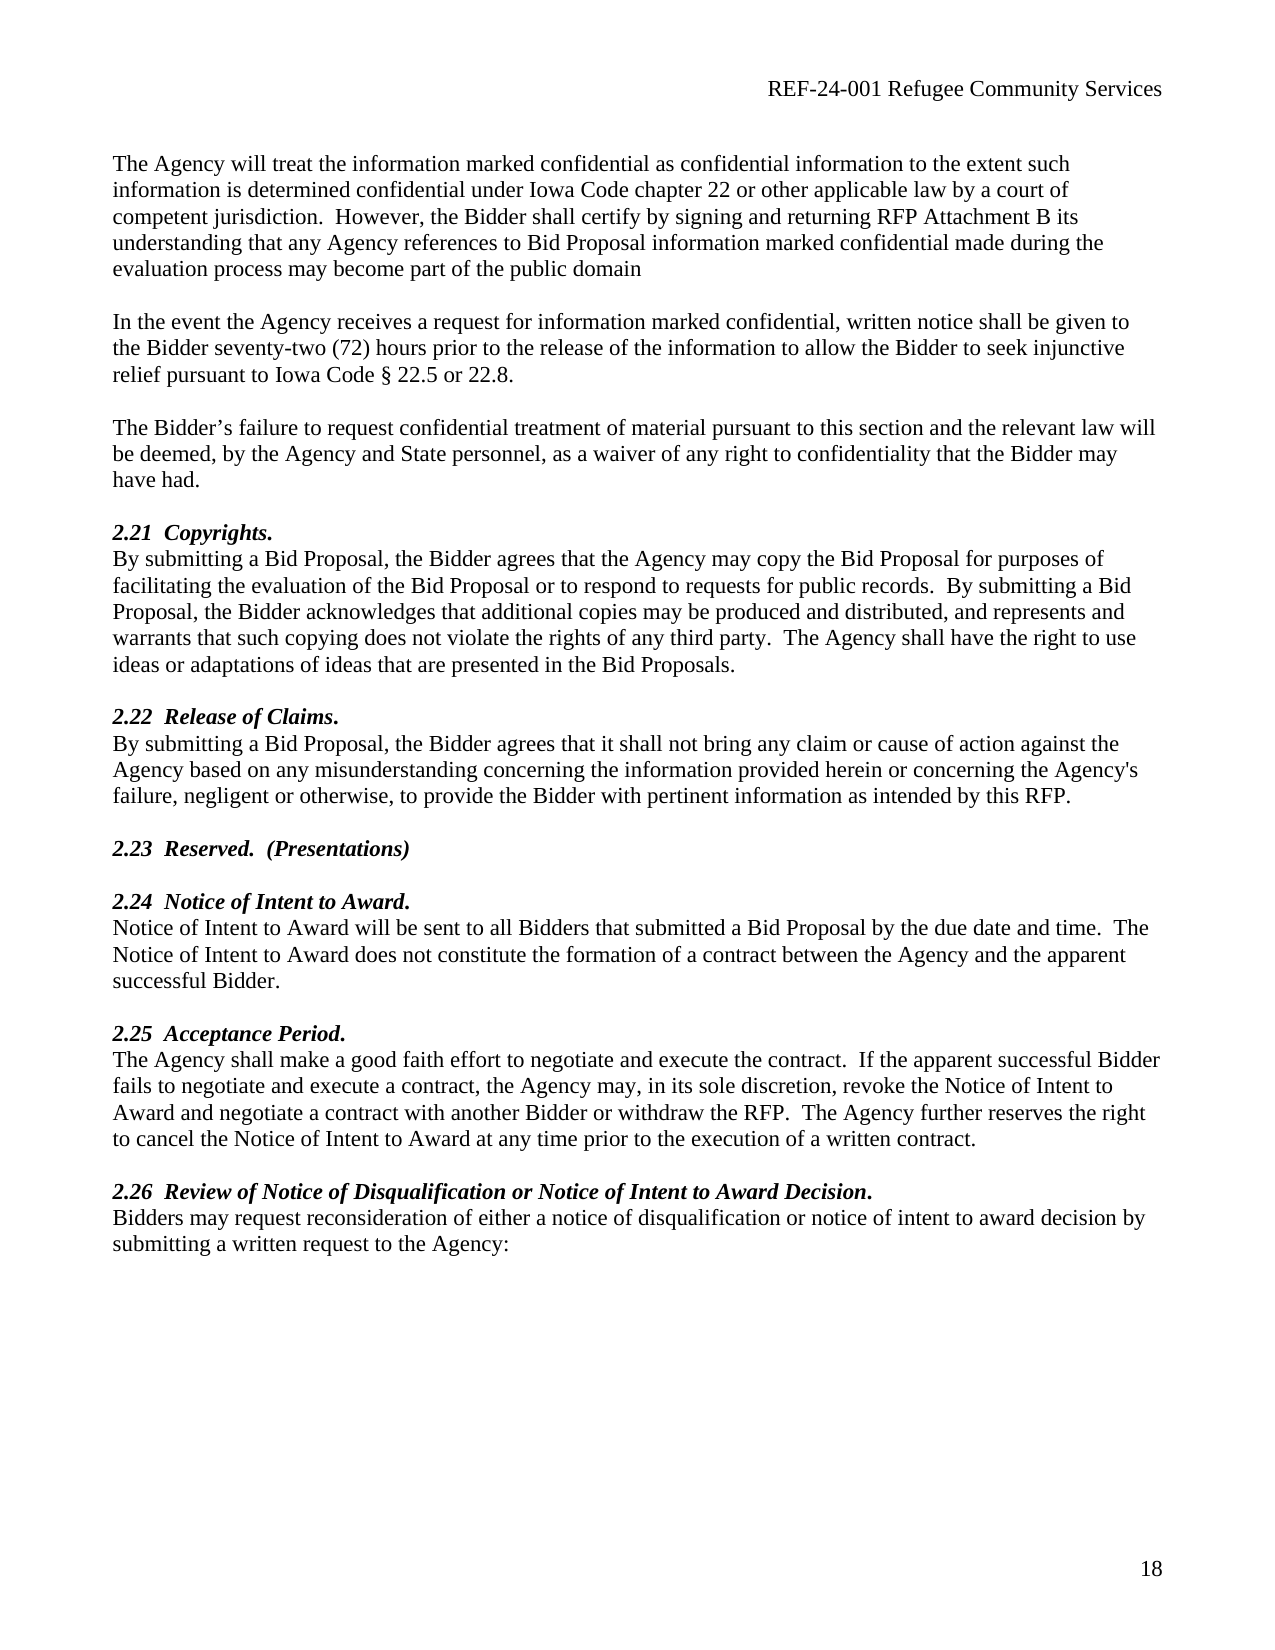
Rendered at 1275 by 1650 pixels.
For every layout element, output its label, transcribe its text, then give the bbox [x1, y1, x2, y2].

text The Agency will treat the information marked confidential as confidential information to the extent such information is determined confidential under Iowa Code chapter 22 or other applicable law by a court of competent jurisdiction. However, the Bidder shall certify by signing and returning RFP Attachment B its understanding that any Agency references to Bid Proposal information marked confidential made during the evaluation process may become part of the public domain [112, 150, 1162, 282]
text By submitting a Bid Proposal, the Bidder agrees that the Agency may copy the Bid Proposal for purposes of facilitating the evaluation of the Bid Proposal or to respond to requests for public records. By submitting a Bid Proposal, the Bidder acknowledges that additional copies may be produced and distributed, and represents and warrants that such copying does not violate the rights of any third party. The Agency shall have the right to use ideas or adaptations of ideas that are presented in the Bid Proposals. [112, 545, 1162, 677]
text 2.21 Copyrights. [112, 519, 1162, 545]
text 2.23 Reserved. (Presentations) [112, 835, 1162, 862]
text 2.22 Release of Claims. [112, 703, 1162, 730]
text Bidders may request reconsideration of either a notice of disqualification or notice of intent to award decision by submitting a written request to the Agency: [112, 1204, 1162, 1257]
text In the event the Agency receives a request for information marked confidential, written notice shall be given to the Bidder seventy-two (72) hours prior to the release of the information to allow the Bidder to seek injunctive relief pursuant to Iowa Code § 22.5 or 22.8. [112, 308, 1162, 387]
text Notice of Intent to Award will be sent to all Bidders that submitted a Bid Proposal by the due date and time. The Notice of Intent to Award does not constitute the formation of a contract between the Agency and the apparent successful Bidder. [112, 914, 1162, 993]
text The Agency shall make a good faith effort to negotiate and execute the contract. If the apparent successful Bidder fails to negotiate and execute a contract, the Agency may, in its sole discretion, revoke the Notice of Intent to Award and negotiate a contract with another Bidder or withdraw the RFP. The Agency further reserves the right to cancel the Notice of Intent to Award at any time prior to the execution of a written contract. [112, 1046, 1162, 1151]
text By submitting a Bid Proposal, the Bidder agrees that it shall not bring any claim or cause of action against the Agency based on any misunderstanding concerning the information provided herein or concerning the Agency's failure, negligent or otherwise, to provide the Bidder with pertinent information as intended by this RFP. [112, 730, 1162, 809]
text 2.24 Notice of Intent to Award. [112, 888, 1162, 914]
text 2.25 Acceptance Period. [112, 1020, 1162, 1046]
text The Bidder’s failure to request confidential treatment of material pursuant to this section and the relevant law will be deemed, by the Agency and State personnel, as a waiver of any right to confidentiality that the Bidder may have had. [112, 413, 1162, 493]
text 2.26 Review of Notice of Disqualification or Notice of Intent to Award Decision. [112, 1178, 1162, 1204]
